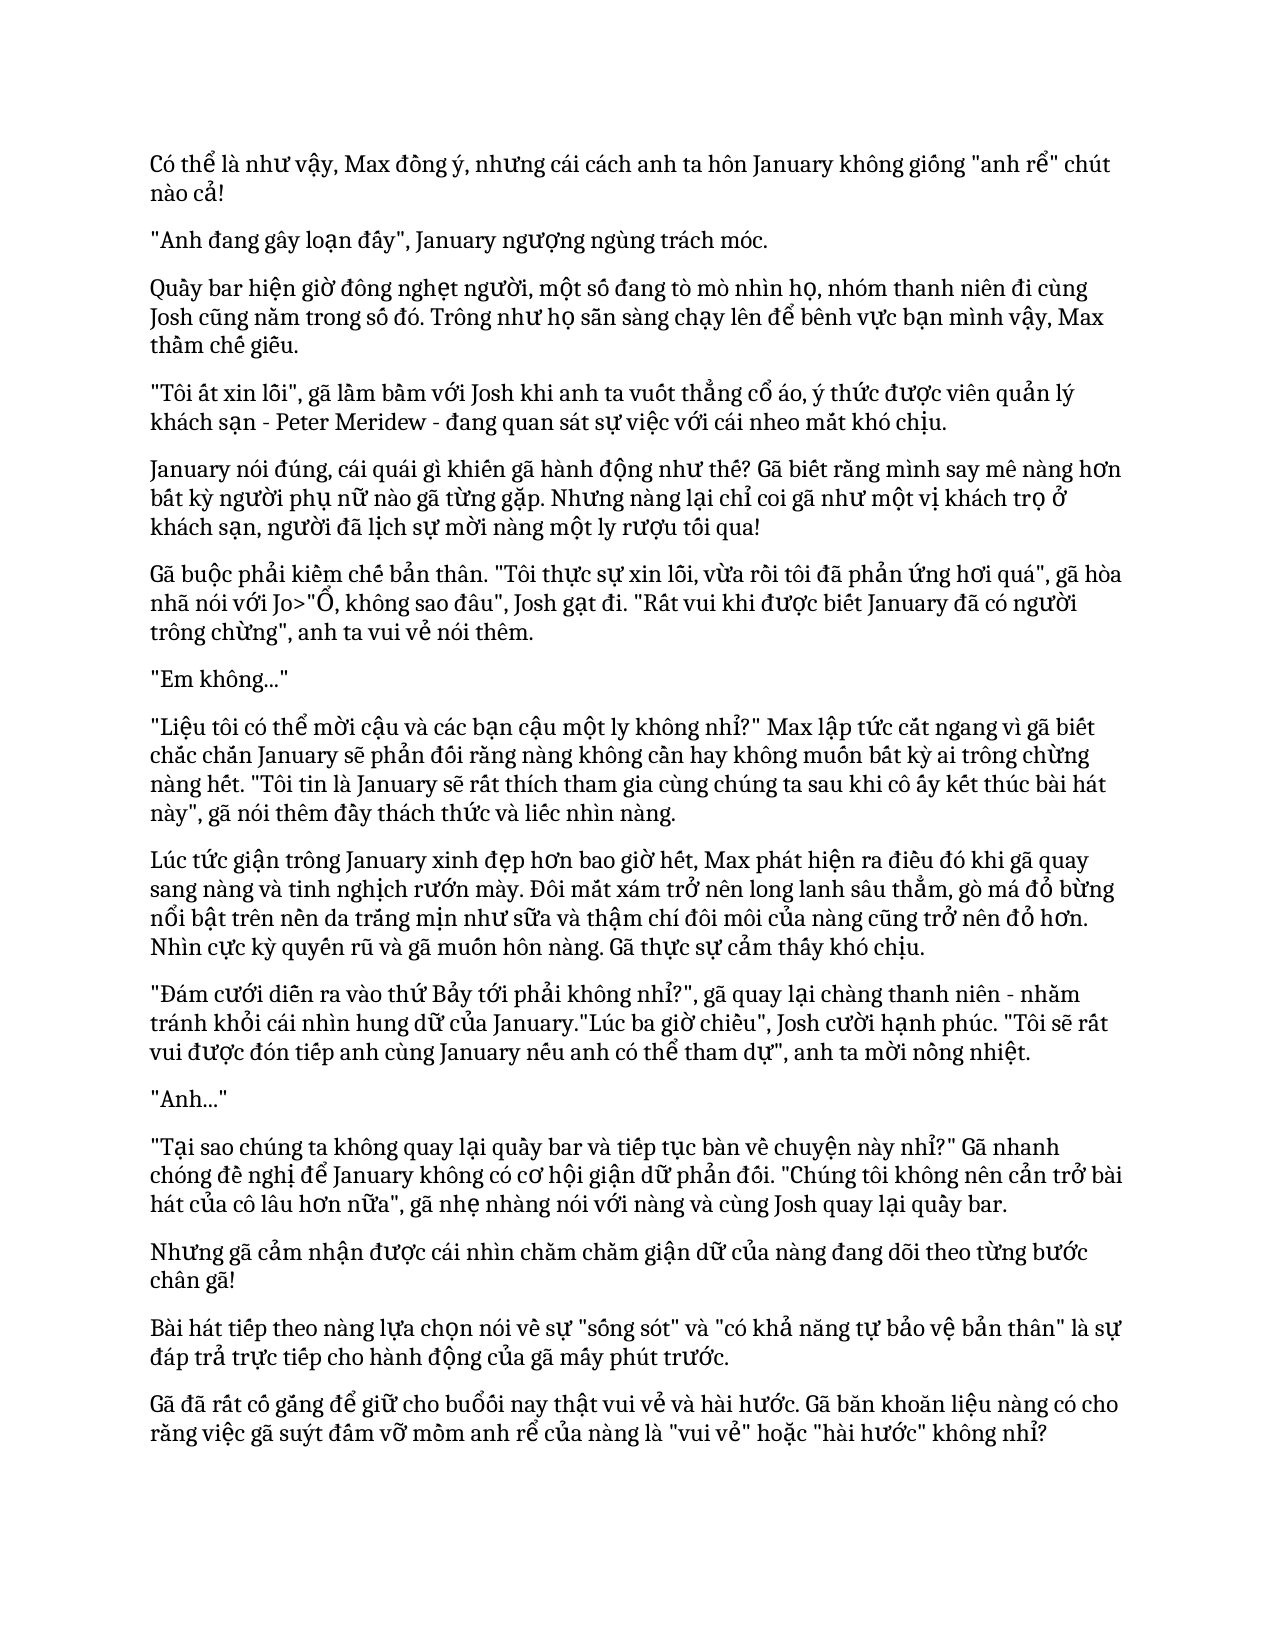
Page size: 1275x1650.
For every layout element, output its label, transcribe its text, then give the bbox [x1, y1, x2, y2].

text January nói đúng, cái quái gì khiến gã hành động như thế? Gã biết rằng mình say mê nàng hơn bất kỳ người phụ nữ nào gã từng gặp. Nhưng nàng lại chỉ coi gã như một vị khách trọ ở khách sạn, người đã lịch sự mời nàng một ly rượu tối qua! [150, 455, 1125, 541]
text Gã buộc phải kiềm chế bản thân. "Tôi thực sự xin lỗi, vừa rồi tôi đã phản ứng hơi quá", gã hòa nhã nói với Jo>"Ổ, không sao đâu", Josh gạt đi. "Rất vui khi được biết January đã có người trông chừng", anh ta vui vẻ nói thêm. [150, 560, 1125, 646]
text Quầy bar hiện giờ đông nghẹt người, một số đang tò mò nhìn họ, nhóm thanh niên đi cùng Josh cũng nằm trong số đó. Trông như họ sẵn sàng chạy lên để bênh vực bạn mình vậy, Max thầm chế giễu. [150, 274, 1125, 360]
text Gã đã rất cố gắng để giữ cho buổối nay thật vui vẻ và hài hước. Gã băn khoăn liệu nàng có cho rằng việc gã suýt đấm vỡ mồm anh rể của nàng là "vui vẻ" hoặc "hài hước" không nhỉ? [150, 1390, 1125, 1447]
text "Liệu tôi có thể mời cậu và các bạn cậu một ly không nhỉ?" Max lập tức cắt ngang vì gã biết chắc chắn January sẽ phản đối rằng nàng không cần hay không muốn bất kỳ ai trông chừng nàng hết. "Tôi tin là January sẽ rất thích tham gia cùng chúng ta sau khi cô ấy kết thúc bài hát này", gã nói thêm đầy thách thức và liếc nhìn nàng. [150, 712, 1125, 827]
text Nhưng gã cảm nhận được cái nhìn chằm chằm giận dữ của nàng đang dõi theo từng bước chân gã! [150, 1237, 1125, 1295]
text "Đám cưới diễn ra vào thứ Bảy tới phải không nhỉ?", gã quay lại chàng thanh niên - nhằm tránh khỏi cái nhìn hung dữ của January."Lúc ba giờ chiều", Josh cười hạnh phúc. "Tôi sẽ rất vui được đón tiếp anh cùng January nếu anh có thể tham dự", anh ta mời nồng nhiệt. [150, 980, 1125, 1066]
text Lúc tức giận trông January xinh đẹp hơn bao giờ hết, Max phát hiện ra điều đó khi gã quay sang nàng và tinh nghịch rướn mày. Đôi mắt xám trở nên long lanh sâu thẳm, gò má đỏ bừng nổi bật trên nền da trắng mịn như sữa và thậm chí đôi môi của nàng cũng trở nên đỏ hơn. Nhìn cực kỳ quyến rũ và gã muốn hôn nàng. Gã thực sự cảm thấy khó chịu. [150, 846, 1125, 961]
text "Anh đang gây loạn đấy", January ngượng ngùng trách móc. [150, 226, 1125, 255]
text "Tại sao chúng ta không quay lại quầy bar và tiếp tục bàn về chuyện này nhỉ?" Gã nhanh chóng đề nghị để January không có cơ hội giận dữ phản đối. "Chúng tôi không nên cản trở bài hát của cô lâu hơn nữa", gã nhẹ nhàng nói với nàng và cùng Josh quay lại quầy bar. [150, 1132, 1125, 1219]
text "Anh..." [150, 1085, 1125, 1114]
text Bài hát tiếp theo nàng lựa chọn nói về sự "sống sót" và "có khả năng tự bảo vệ bản thân" là sự đáp trả trực tiếp cho hành động của gã mấy phút trước. [150, 1314, 1125, 1371]
text "Tôi ất xin lỗi", gã lầm bầm với Josh khi anh ta vuốt thẳng cổ áo, ý thức được viên quản lý khách sạn - Peter Meridew - đang quan sát sự việc với cái nheo mắt khó chịu. [150, 379, 1125, 436]
text "Em không..." [150, 665, 1125, 694]
text Có thể là như vậy, Max đồng ý, nhưng cái cách anh ta hôn January không giống "anh rể" chút nào cả! [150, 150, 1125, 207]
